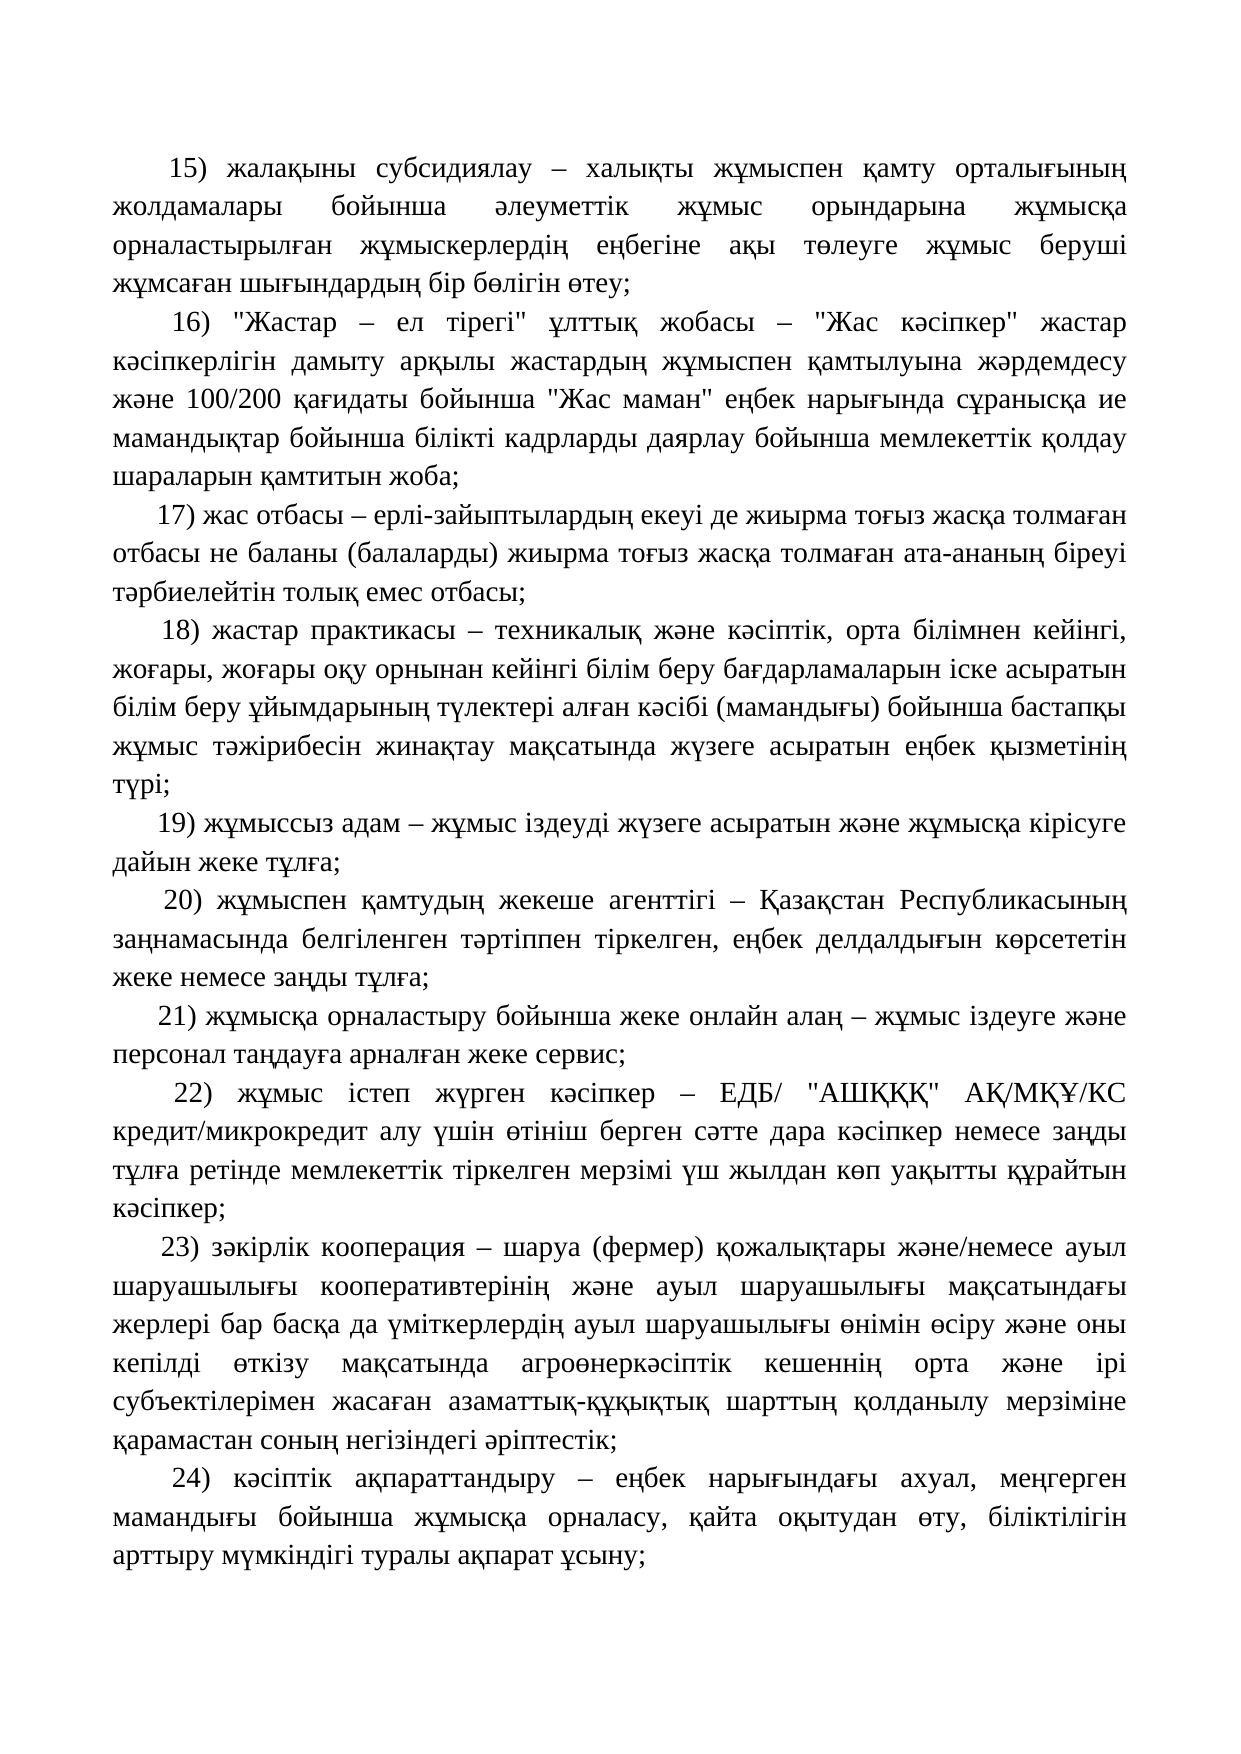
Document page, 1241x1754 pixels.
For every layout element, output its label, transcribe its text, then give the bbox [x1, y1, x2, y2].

text 22) жұмыс істеп жүрген кәсіпкер – ЕДБ/ "АШҚҚҚ" АҚ/МҚҰ/КС кредит/микрокредит алу үшін өтініш берген сәтте дара кәсіпкер немесе заңды тұлға ретінде мемлекеттік тіркелген мерзімі үш жылдан көп уақытты құрайтын кәсіпкер; [112, 1075, 1128, 1224]
text 19) жұмыссыз адам – жұмыс іздеуді жүзеге асыратын және жұмысқа кірісуге дайын жеке тұлға; [112, 805, 1128, 877]
text 24) кәсіптік ақпараттандыру – еңбек нарығындағы ахуал, меңгерген мамандығы бойынша жұмысқа орналасу, қайта оқытудан өту, біліктілігін арттыру мүмкіндігі туралы ақпарат ұсыну; [112, 1460, 1128, 1571]
text 18) жастар практикасы – техникалық және кәсіптік, орта білімнен кейінгі, жоғары, жоғары оқу орнынан кейінгі білім беру бағдарламаларын іске асыратын білім беру ұйымдарының түлектері алған кәсібі (мамандығы) бойынша бастапқы жұмыс тәжірибесін жинақтау мақсатында жүзеге асыратын еңбек қызметінің түрі; [112, 612, 1128, 800]
text 17) жас отбасы – ерлі-зайыптылардың екеуі де жиырма тоғыз жасқа толмаған отбасы не баланы (балаларды) жиырма тоғыз жасқа толмаған ата-ананың біреуі тәрбиелейтін толық емес отбасы; [112, 497, 1128, 607]
text 16) "Жастар – ел тірегі" ұлттық жобасы – "Жас кәсіпкер" жастар кәсіпкерлігін дамыту арқылы жастардың жұмыспен қамтылуына жәрдемдесу және 100/200 қағидаты бойынша "Жас маман" еңбек нарығында сұранысқа ие мамандықтар бойынша білікті кадрларды даярлау бойынша мемлекеттік қолдау шараларын қамтитын жоба; [112, 304, 1128, 492]
text 15) жалақыны субсидиялау – халықты жұмыспен қамту орталығының жолдамалары бойынша әлеуметтік жұмыс орындарына жұмысқа орналастырылған жұмыскерлердің еңбегіне ақы төлеуге жұмыс беруші жұмсаған шығындардың бір бөлігін өтеу; [112, 150, 1128, 299]
text 21) жұмысқа орналастыру бойынша жеке онлайн алаң – жұмыс іздеуге және персонал таңдауға арналған жеке сервис; [112, 998, 1128, 1070]
text 20) жұмыспен қамтудың жекеше агенттігі – Қазақстан Республикасының заңнамасында белгіленген тәртіппен тіркелген, еңбек делдалдығын көрсететін жеке немесе заңды тұлға; [112, 882, 1128, 993]
text 23) зәкірлік кооперация – шаруа (фермер) қожалықтары және/немесе ауыл шаруашылығы кооперативтерінің және ауыл шаруашылығы мақсатындағы жерлері бар басқа да үміткерлердің ауыл шаруашылығы өнімін өсіру және оны кепілді өткізу мақсатында агроөнеркәсіптік кешеннің орта және ірі субъектілерімен жасаған азаматтық-құқықтық шарттың қолданылу мерзіміне қарамастан соның негізіндегі әріптестік; [112, 1229, 1128, 1455]
